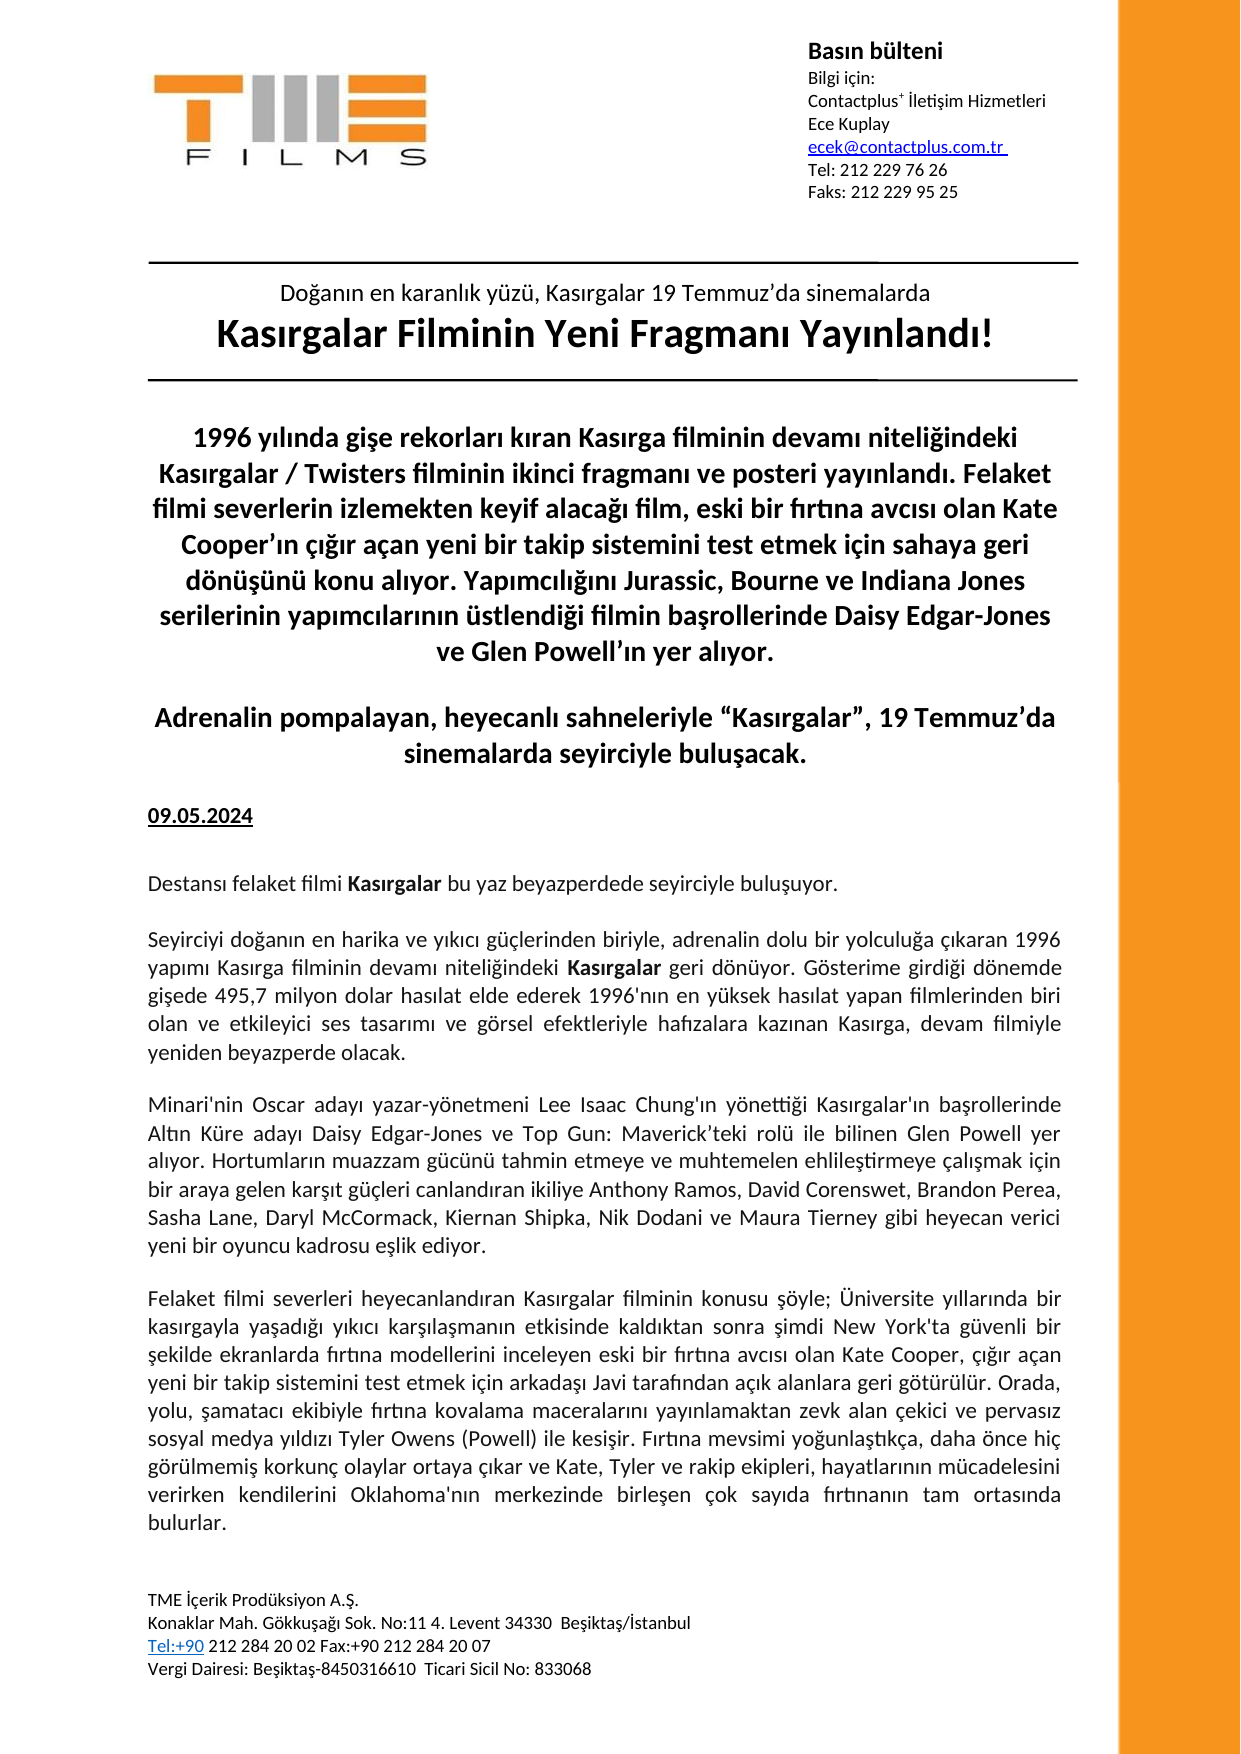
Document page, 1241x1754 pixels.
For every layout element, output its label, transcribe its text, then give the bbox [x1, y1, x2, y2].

text Minari'nin Oscar adayı yazar-yönetmeni Lee Isaac Chung'ın yönettiği Kasırgalar'ın başrollerinde Altın Küre adayı Daisy Edgar-Jones ve Top Gun: Maverick’teki rolü ile bilinen Glen Powell yer alıyor. Hortumların muazzam gücünü tahmin etmeye ve muhtemelen ehlileştirmeye çalışmak için bir araya gelen karşıt güçleri canlandıran ikiliye Anthony Ramos, David Corenswet, Brandon Perea, Sasha Lane, Daryl McCormack, Kiernan Shipka, Nik Dodani ve Maura Tierney gibi heyecan verici yeni bir oyuncu kadrosu eşlik ediyor. [148, 1091, 1063, 1259]
text Destansı felaket filmi Kasırgalar bu yaz beyazperdede seyirciyle buluşuyor. [148, 869, 1063, 897]
text Kasırgalar Filminin Yeni Fragmanı Yayınlandı! [148, 307, 1063, 358]
picture [17, 0, 1241, 1754]
text Adrenalin pompalayan, heyecanlı sahneleriyle “Kasırgalar”, 19 Temmuz’da sinemalarda seyirciyle buluşacak. [148, 699, 1063, 770]
text 09.05.2024 [148, 801, 1063, 829]
text Felaket filmi severleri heyecanlandıran Kasırgalar filminin konusu şöyle; Üniversite yıllarında bir kasırgayla yaşadığı yıkıcı karşılaşmanın etkisinde kaldıktan sonra şimdi New York'ta güvenli bir şekilde ekranlarda fırtına modellerini inceleyen eski bir fırtına avcısı olan Kate Cooper, çığır açan yeni bir takip sistemini test etmek için arkadaşı Javi tarafından açık alanlara geri götürülür. Orada, yolu, şamatacı ekibiyle fırtına kovalama maceralarını yayınlamaktan zevk alan çekici ve pervasız sosyal medya yıldızı Tyler Owens (Powell) ile kesişir. Fırtına mevsimi yoğunlaştıkça, daha önce hiç görülmemiş korkunç olaylar ortaya çıkar ve Kate, Tyler ve rakip ekipleri, hayatlarının mücadelesini verirken kendilerini Oklahoma'nın merkezinde birleşen çok sayıda fırtınanın tam ortasında bulurlar. [148, 1284, 1063, 1536]
text 1996 yılında gişe rekorları kıran Kasırga filminin devamı niteliğindeki Kasırgalar / Twisters filminin ikinci fragmanı ve posteri yayınlandı. Felaket filmi severlerin izlemekten keyif alacağı film, eski bir fırtına avcısı olan Kate Cooper’ın çığır açan yeni bir takip sistemini test etmek için sahaya geri dönüşünü konu alıyor. Yapımcılığını Jurassic, Bourne ve Indiana Jones serilerinin yapımcılarının üstlendiği filmin başrollerinde Daisy Edgar-Jones ve Glen Powell’ın yer alıyor. [148, 419, 1063, 669]
text Doğanın en karanlık yüzü, Kasırgalar 19 Temmuz’da sinemalarda [148, 277, 1063, 307]
text Seyirciyi doğanın en harika ve yıkıcı güçlerinden biriyle, adrenalin dolu bir yolculuğa çıkaran 1996 yapımı Kasırga filminin devamı niteliğindeki Kasırgalar geri dönüyor. Gösterime girdiği dönemde gişede 495,7 milyon dolar hasılat elde ederek 1996'nın en yüksek hasılat yapan filmlerinden biri olan ve etkileyici ses tasarımı ve görsel efektleriyle hafızalara kazınan Kasırga, devam filmiyle yeniden beyazperde olacak. [148, 926, 1063, 1066]
